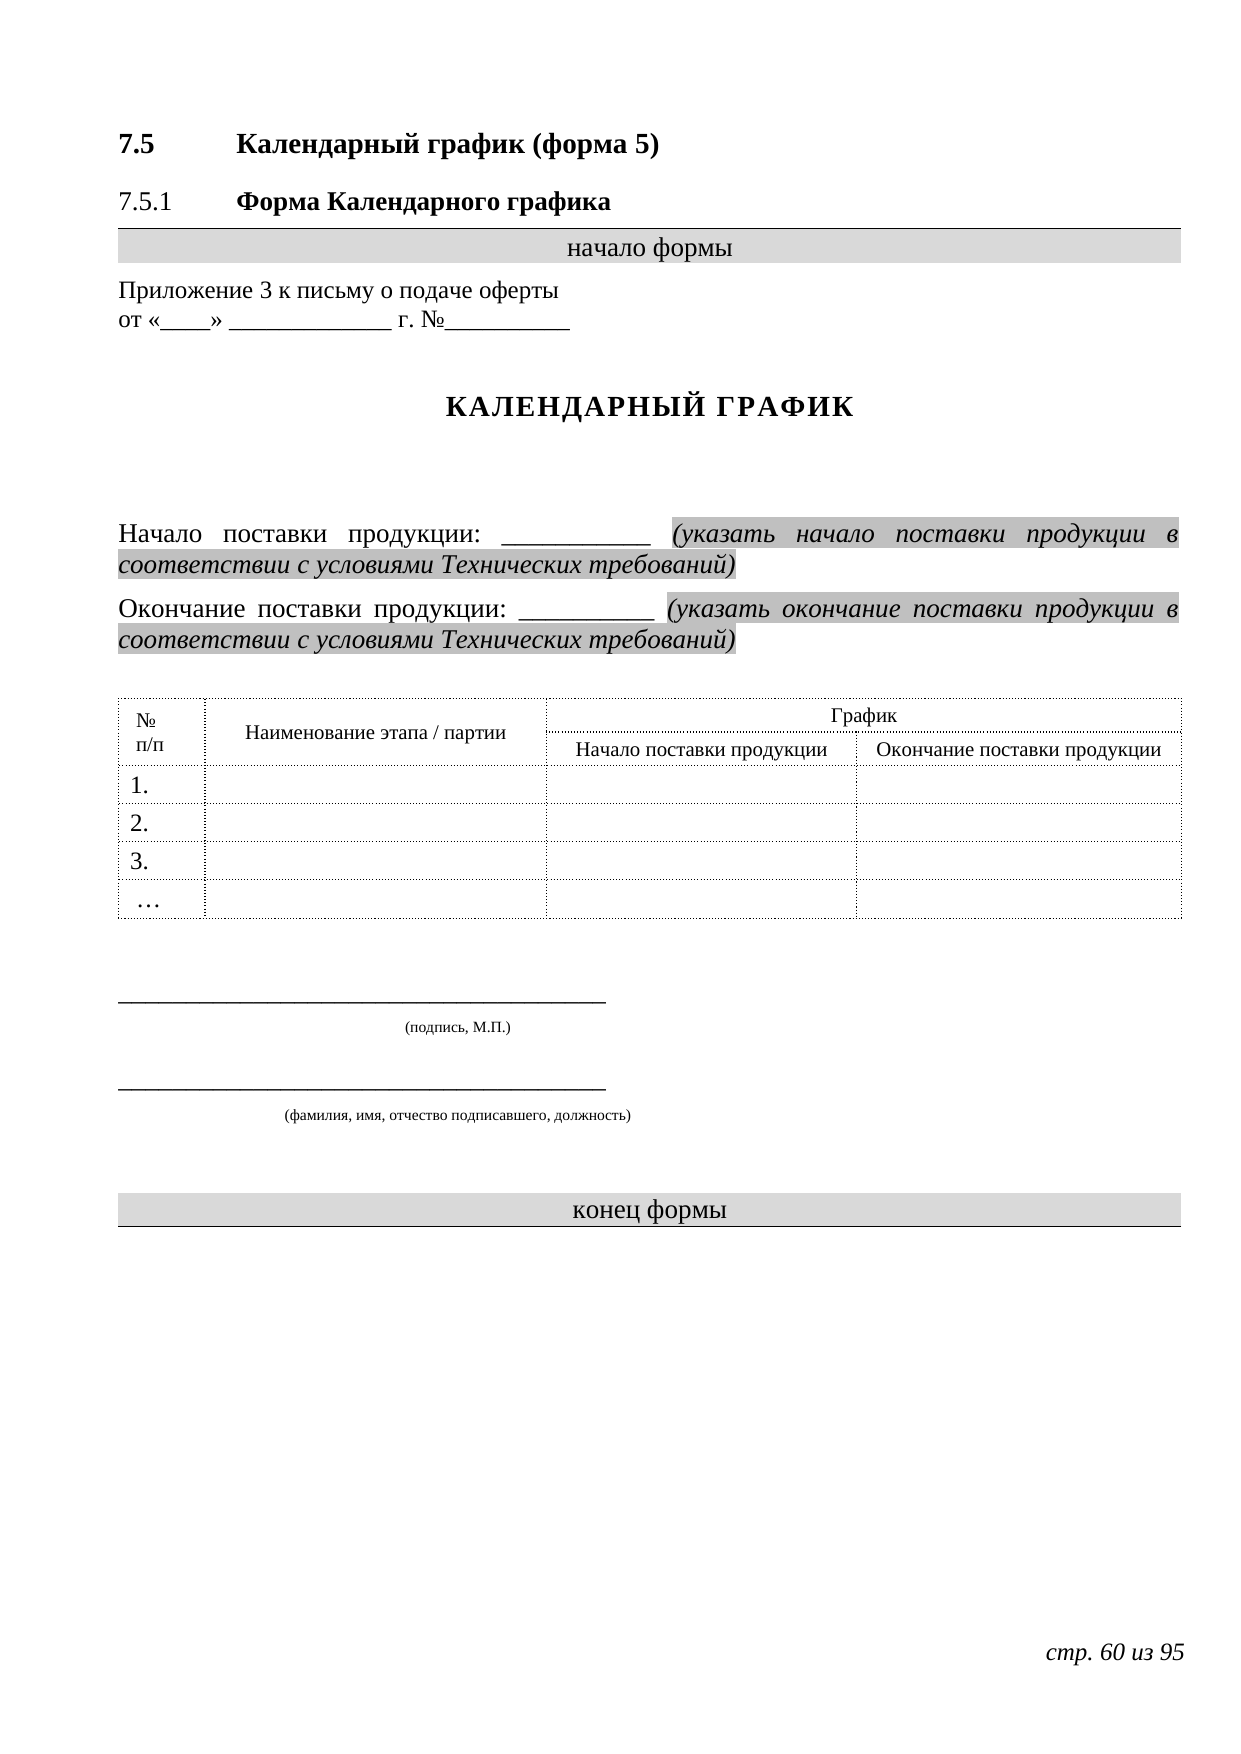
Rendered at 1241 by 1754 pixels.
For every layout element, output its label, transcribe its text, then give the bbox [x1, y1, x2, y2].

text Окончание поставки продукции: __________ (указать окончание поставки продукции в соответствии с условиями Технических требований) [118, 592, 667, 623]
table_cell [205, 765, 546, 803]
text Приложение 3 к письму о подаче оферты от «____» _____________ г. №__________ [118, 275, 1181, 333]
table_cell [546, 879, 856, 917]
table_header График [546, 698, 1181, 731]
table_cell [856, 841, 1181, 879]
table_cell Окончание поставки продукции [856, 731, 1181, 765]
text конец формы [118, 1193, 1181, 1226]
table_cell Начало поставки продукции [546, 731, 856, 765]
text (фамилия, имя, отчество подписавшего, должность) [118, 1106, 797, 1137]
table_header Наименование этапа / партии [205, 698, 546, 765]
text Календарный график [118, 389, 1181, 422]
table_cell [856, 803, 1181, 841]
text ____________________________________ [118, 1062, 1181, 1093]
text Начало поставки продукции: ___________ (указать начало поставки продукции в соответствии с условиями Технических требований) [118, 517, 1181, 579]
table_header № п/п [119, 698, 205, 765]
table_cell [546, 765, 856, 803]
text Форма Календарного графика [118, 185, 1181, 216]
table_cell [205, 841, 546, 879]
table_cell [119, 803, 205, 841]
table_cell [856, 765, 1181, 803]
text начало формы [118, 229, 1181, 263]
text (подпись, М.П.) [118, 1018, 797, 1049]
text Окончание поставки продукции: __________ (указать окончание поставки продукции в соответствии с условиями Технических требований) [736, 592, 1181, 654]
table_cell [546, 803, 856, 841]
table_cell [119, 765, 205, 803]
table_cell … [119, 879, 205, 917]
table_cell [856, 879, 1181, 917]
text ____________________________________ [118, 974, 1181, 1006]
table_cell [119, 841, 205, 879]
table_cell [205, 879, 546, 917]
table_cell [205, 803, 546, 841]
table_cell [546, 841, 856, 879]
subtitle Календарный график (форма 5) [118, 126, 1181, 160]
